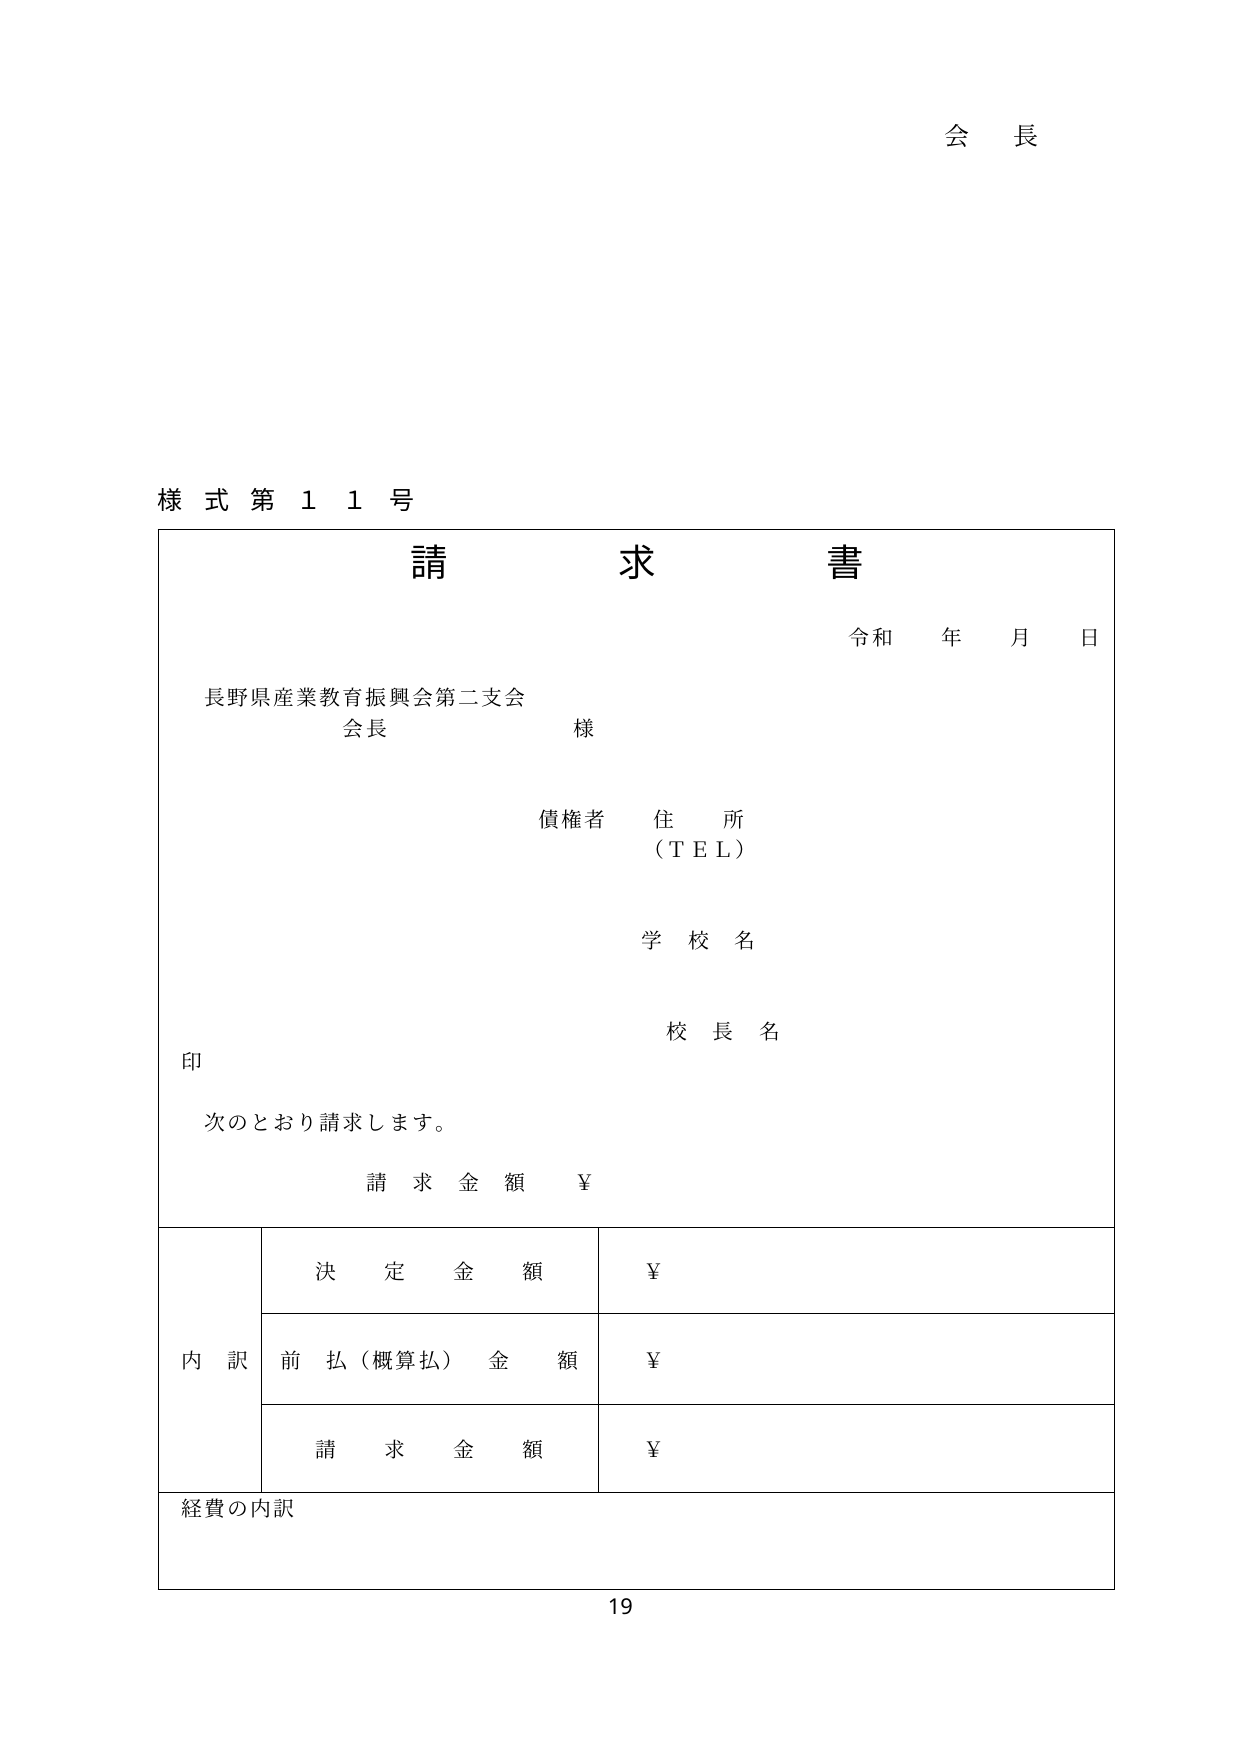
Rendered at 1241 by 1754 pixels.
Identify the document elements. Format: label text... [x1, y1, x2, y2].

table_cell 前 払（概算払） 金 額 [262, 1314, 598, 1404]
table_cell 請 求 金 額 [262, 1405, 598, 1492]
table_cell ￥ [599, 1405, 1114, 1492]
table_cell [159, 1493, 1114, 1589]
table_header 請 求 書 令和 年 月 日 長野県産業教育振興会第二支会 会長 様 債権者 住 所 （ＴＥＬ） 学 校 名 校 長 名 印 次のとおり請求します。 請 求 金 額 ￥ [159, 530, 1114, 1227]
subtitle 様式第１１号 [158, 468, 1083, 529]
text 会 長 [158, 104, 1059, 165]
table_cell ￥ [599, 1228, 1114, 1313]
table_cell 内 訳 [159, 1228, 261, 1492]
table_cell 決 定 金 額 [262, 1228, 598, 1313]
table_cell ￥ [599, 1314, 1114, 1404]
